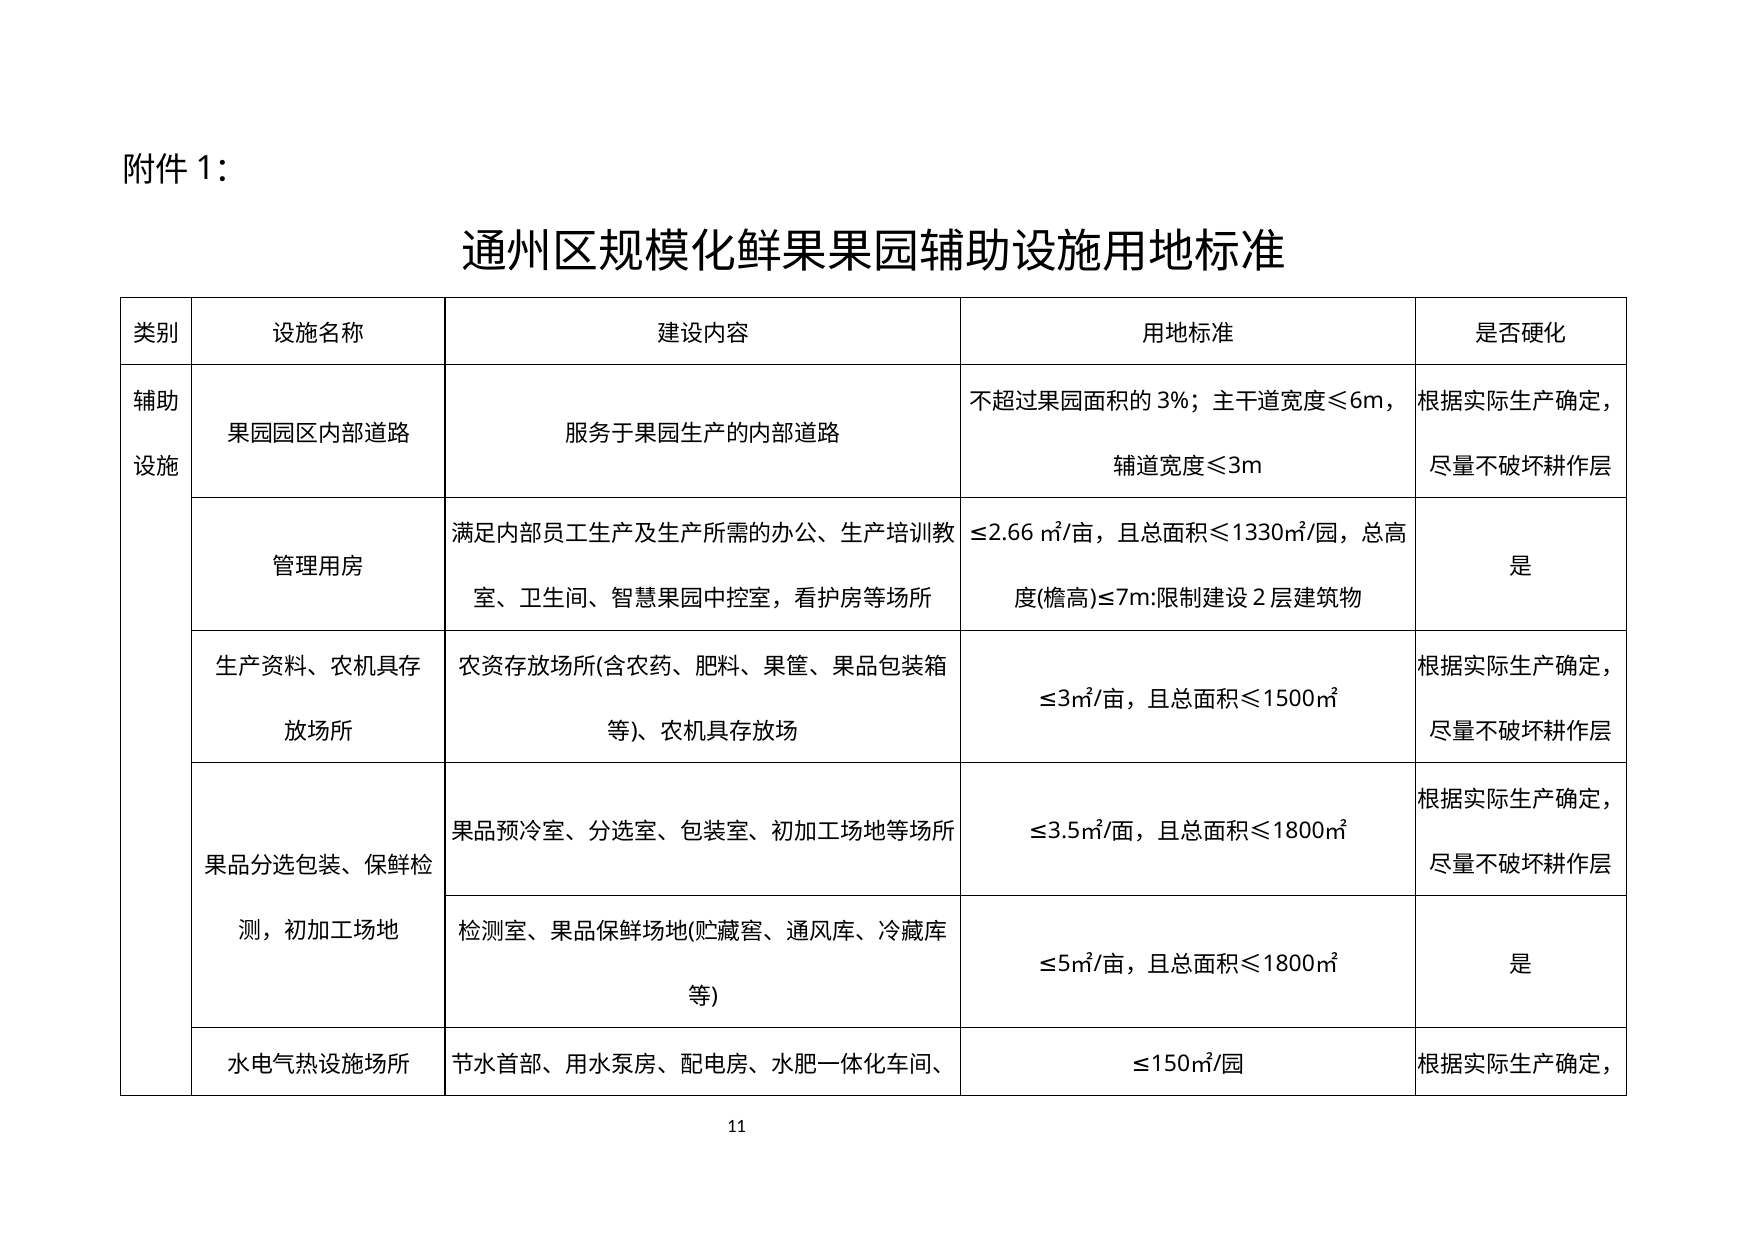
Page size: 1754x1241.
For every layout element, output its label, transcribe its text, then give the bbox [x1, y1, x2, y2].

table_cell ≤3.5㎡/面，且总面积≤1800㎡ [961, 763, 1415, 895]
table_cell 建设内容 [446, 298, 960, 364]
table_cell 果品分选包装、保鲜检测，初加工场地 [192, 763, 444, 1027]
table_cell ≤3㎡/亩，且总面积≤1500㎡ [961, 631, 1415, 762]
table_cell ≤5㎡/亩，且总面积≤1800㎡ [961, 896, 1415, 1027]
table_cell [446, 1028, 960, 1095]
table_cell 根据实际生产确定，尽量不破坏耕作层 [1416, 1028, 1626, 1095]
table_cell 水电气热设施场所 [192, 1028, 444, 1095]
table_cell 根据实际生产确定，尽量不破坏耕作层 [1416, 365, 1626, 497]
table_cell 是 [1416, 896, 1626, 1027]
table_cell 满足内部员工生产及生产所需的办公、生产培训教室、卫生间、智慧果园中控室，看护房等场所 [446, 498, 960, 629]
table_cell 管理用房 [192, 498, 444, 629]
table_cell 检测室、果品保鲜场地(贮藏窖、通风库、冷藏库等) [446, 896, 960, 1027]
table_cell 果园园区内部道路 [192, 365, 444, 497]
table_cell 生产资料、农机具存 放场所 [192, 631, 444, 762]
table_cell 类别 [121, 298, 191, 364]
table_cell 农资存放场所(含农药、肥料、果筐、果品包装箱等)、农机具存放场 [446, 631, 960, 762]
table_cell 是 [1416, 498, 1626, 629]
table_cell ≤2.66 ㎡/亩，且总面积≤1330㎡/园，总高度(檐高)≤7m:限制建设2层建筑物 [961, 498, 1415, 629]
table_cell ≤150㎡/园 [961, 1028, 1415, 1095]
table_cell 辅助设施 [121, 365, 191, 1095]
table_cell 设施名称 [192, 298, 444, 364]
table_header 附件1： 通州区规模化鲜果果园辅助设施用地标准 [121, 133, 1626, 297]
table_cell 果品预冷室、分选室、包装室、初加工场地等场所 [446, 763, 960, 895]
table_cell 根据实际生产确定，尽量不破坏耕作层 [1416, 763, 1626, 895]
table_cell 服务于果园生产的内部道路 [446, 365, 960, 497]
table_cell 用地标准 [961, 298, 1415, 364]
table_cell 根据实际生产确定，尽量不破坏耕作层 [1416, 631, 1626, 762]
table_cell 是否硬化 [1416, 298, 1626, 364]
table_cell 不超过果园面积的3%；主干道宽度≤6m， 辅道宽度≤3m [961, 365, 1415, 497]
